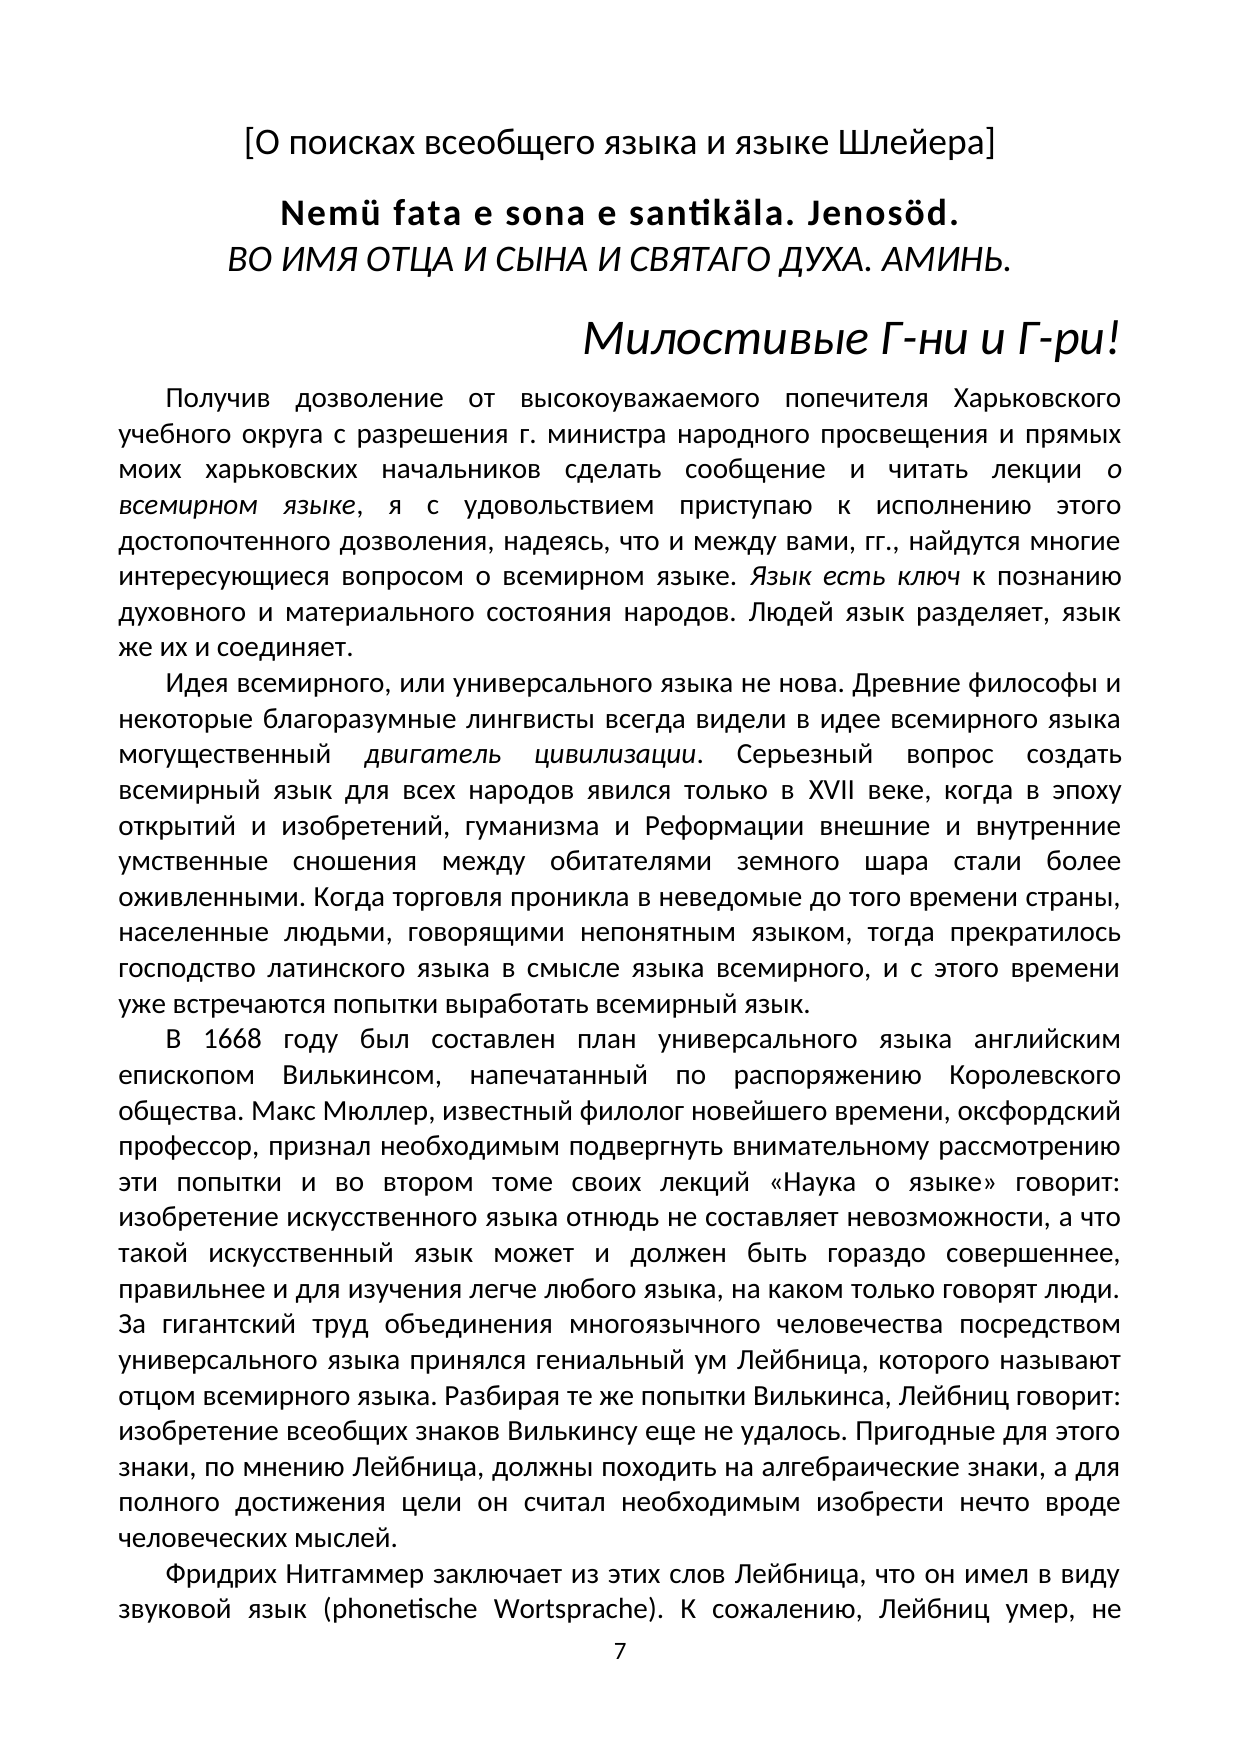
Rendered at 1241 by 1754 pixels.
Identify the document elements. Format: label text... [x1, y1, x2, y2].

text Милостивые Г-ни и Г-ри! [118, 306, 1122, 367]
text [118, 1555, 1122, 1626]
text В 1668 году был составлен план универсального языка английским епископом Вилькинсом, напечатанный по распоряжению Королевского общества. Макс Мюллер, известный филолог новейшего времени, оксфордский профессор, признал необходимым подвергнуть внимательному рассмотрению эти попытки и во втором томе своих лекций «Наука о языке» говорит: изобретение искусственного языка отнюдь не составляет невозможности, а что такой искусственный язык может и должен быть гораздо совершеннее, правильнее и для изучения легче любого языка, на каком только говорят люди. За гигантский труд объединения многоязычного человечества посредством универсального языка принялся гениальный ум Лейбница, которого называют отцом всемирного языка. Разбирая те же попытки Вилькинса, Лейбниц говорит: изобретение всеобщих знаков Вилькинсу еще не удалось. Пригодные для этого знаки, по мнению Лейбница, должны походить на алгебраические знаки, а для полного достижения цели он считал необходимым изобрести нечто вроде человеческих мыслей. [118, 1020, 1122, 1555]
text Получив дозволение от высокоуважаемого попечителя Харьковского учебного округа с разрешения г. министра народного просвещения и прямых моих харьковских начальников сделать сообщение и читать лекции о всемирном языке, я с удовольствием приступаю к исполнению этого достопочтенного дозволения, надеясь, что и между вами, гг., найдутся многие интересующиеся вопросом о всемирном языке. Язык есть ключ к познанию духовного и материального состояния народов. Людей язык разделяет, язык же их и соединяет. [118, 379, 1122, 664]
text Идея всемирного, или универсального языка не нова. Древние философы и некоторые благоразумные лингвисты всегда видели в идее всемирного языка могущественный двигатель цивилизации. Серьезный вопрос создать всемирный язык для всех народов явился только в XVII веке, когда в эпоху открытий и изобретений, гуманизма и Реформации внешние и внутренние умственные сношения между обитателями земного шара стали более оживленными. Когда торговля проникла в неведомые до того времени страны, населенные людьми, говорящими непонятным языком, тогда прекратилось господство латинского языка в смысле языка всемирного, и с этого времени уже встречаются попытки выработать всемирный язык. [118, 664, 1122, 1020]
text [О поисках всеобщего языка и языке Шлейера] [118, 118, 1122, 164]
text Nemü fata e sona e santikäla. Jenosöd. [118, 189, 1122, 235]
text ВО ИМЯ ОТЦА И СЫНА И СВЯТАГО ДУХА. АМИНЬ. [118, 235, 1122, 281]
